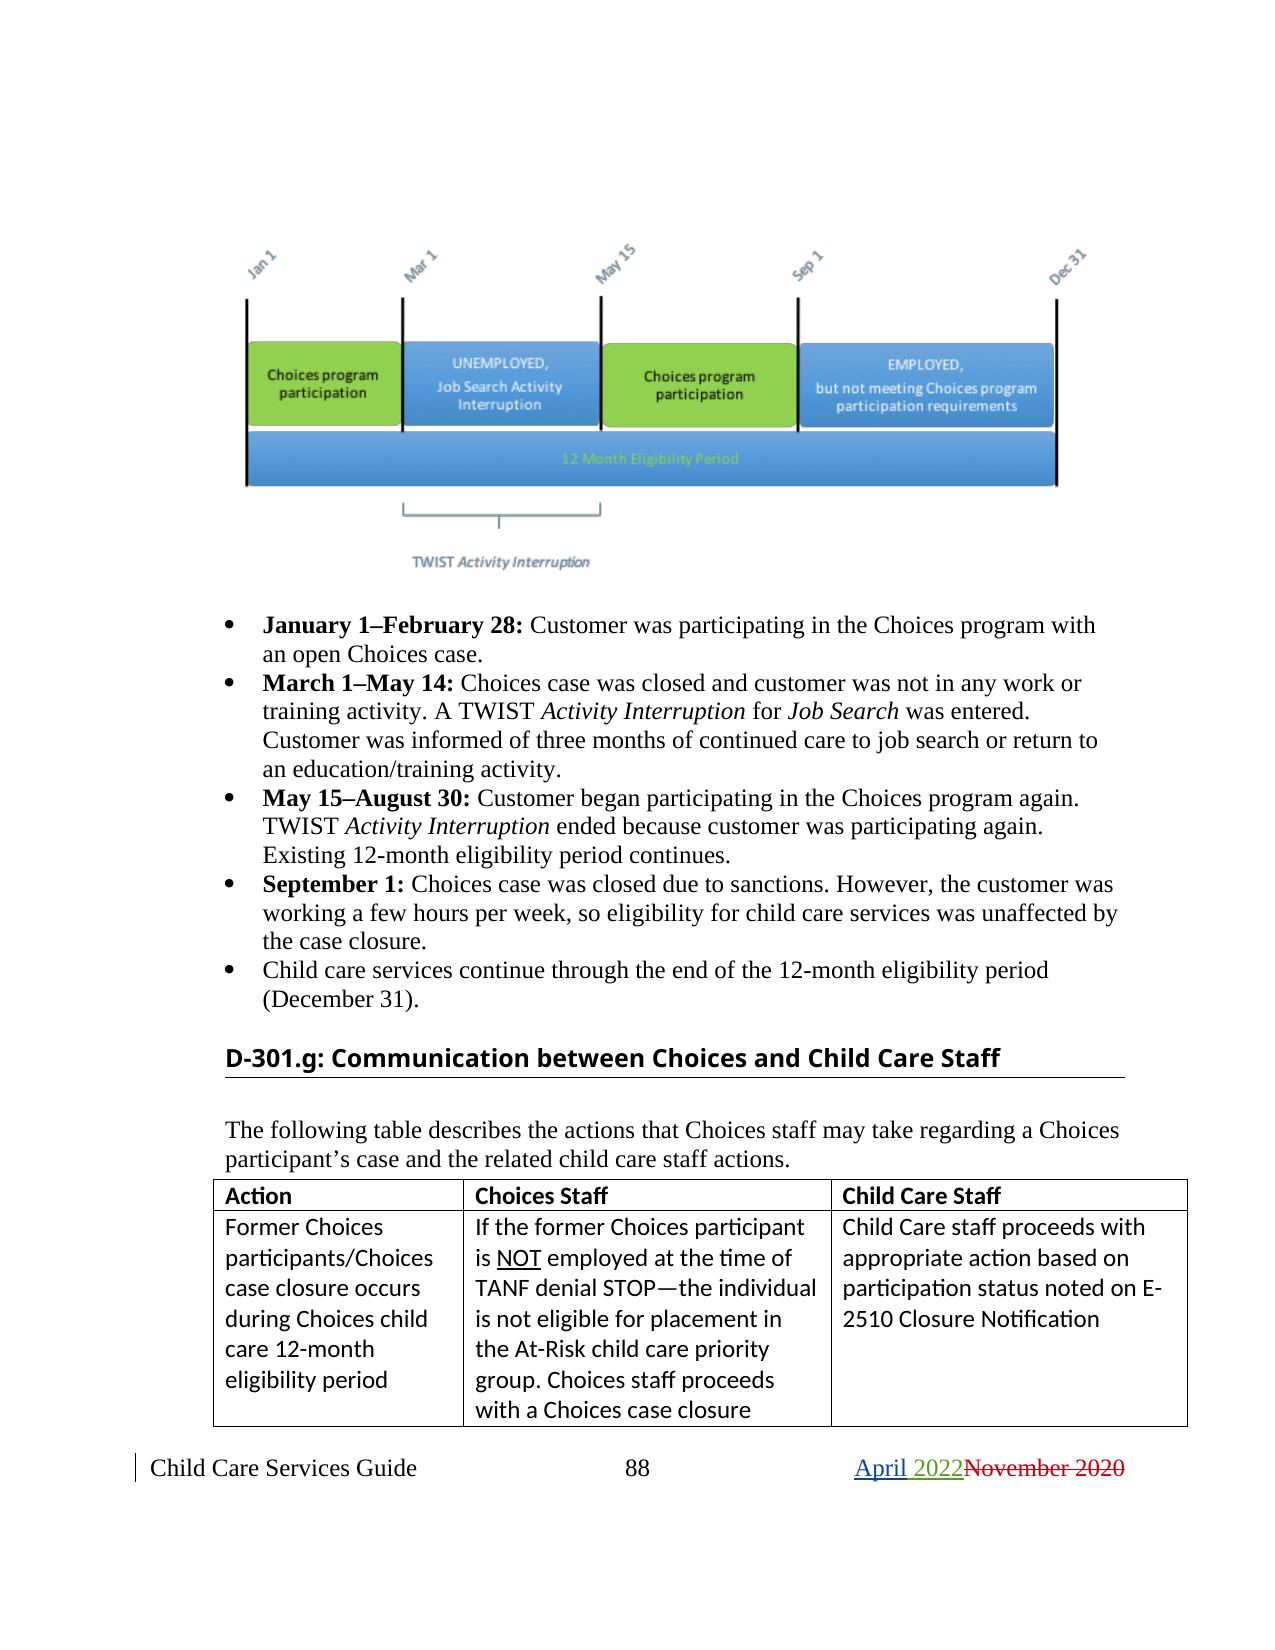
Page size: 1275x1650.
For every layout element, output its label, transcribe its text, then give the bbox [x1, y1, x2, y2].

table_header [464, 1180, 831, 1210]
list Child care services continue through the end of the 12-month eligibility period (December 31). [225, 955, 1125, 1013]
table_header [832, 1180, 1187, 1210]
list January 1–February 28: Customer was participating in the Choices program with an open Choices case. [225, 610, 1125, 668]
list September 1: Choices case was closed due to sanctions. However, the customer was working a few hours per week, so eligibility for child care services was unaffected by the case closure. [225, 869, 1125, 955]
list May 15–August 30: Customer began participating in the Choices program again. TWIST Activity Interruption ended because customer was participating again. Existing 12-month eligibility period continues. [225, 783, 1125, 869]
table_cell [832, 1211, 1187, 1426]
picture [150, 150, 1125, 582]
list March 1–May 14: Choices case was closed and customer was not in any work or training activity. A TWIST Activity Interruption for Job Search was entered. Customer was informed of three months of continued care to job search or return to an education/training activity. [225, 668, 1125, 783]
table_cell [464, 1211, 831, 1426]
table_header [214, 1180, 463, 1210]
text D-301.g: Communication between Choices and Child Care Staff [225, 1041, 1125, 1077]
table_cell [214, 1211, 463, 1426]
text The following table describes the actions that Choices staff may take regarding a Choices participant’s case and the related child care staff actions. [225, 1115, 1125, 1172]
